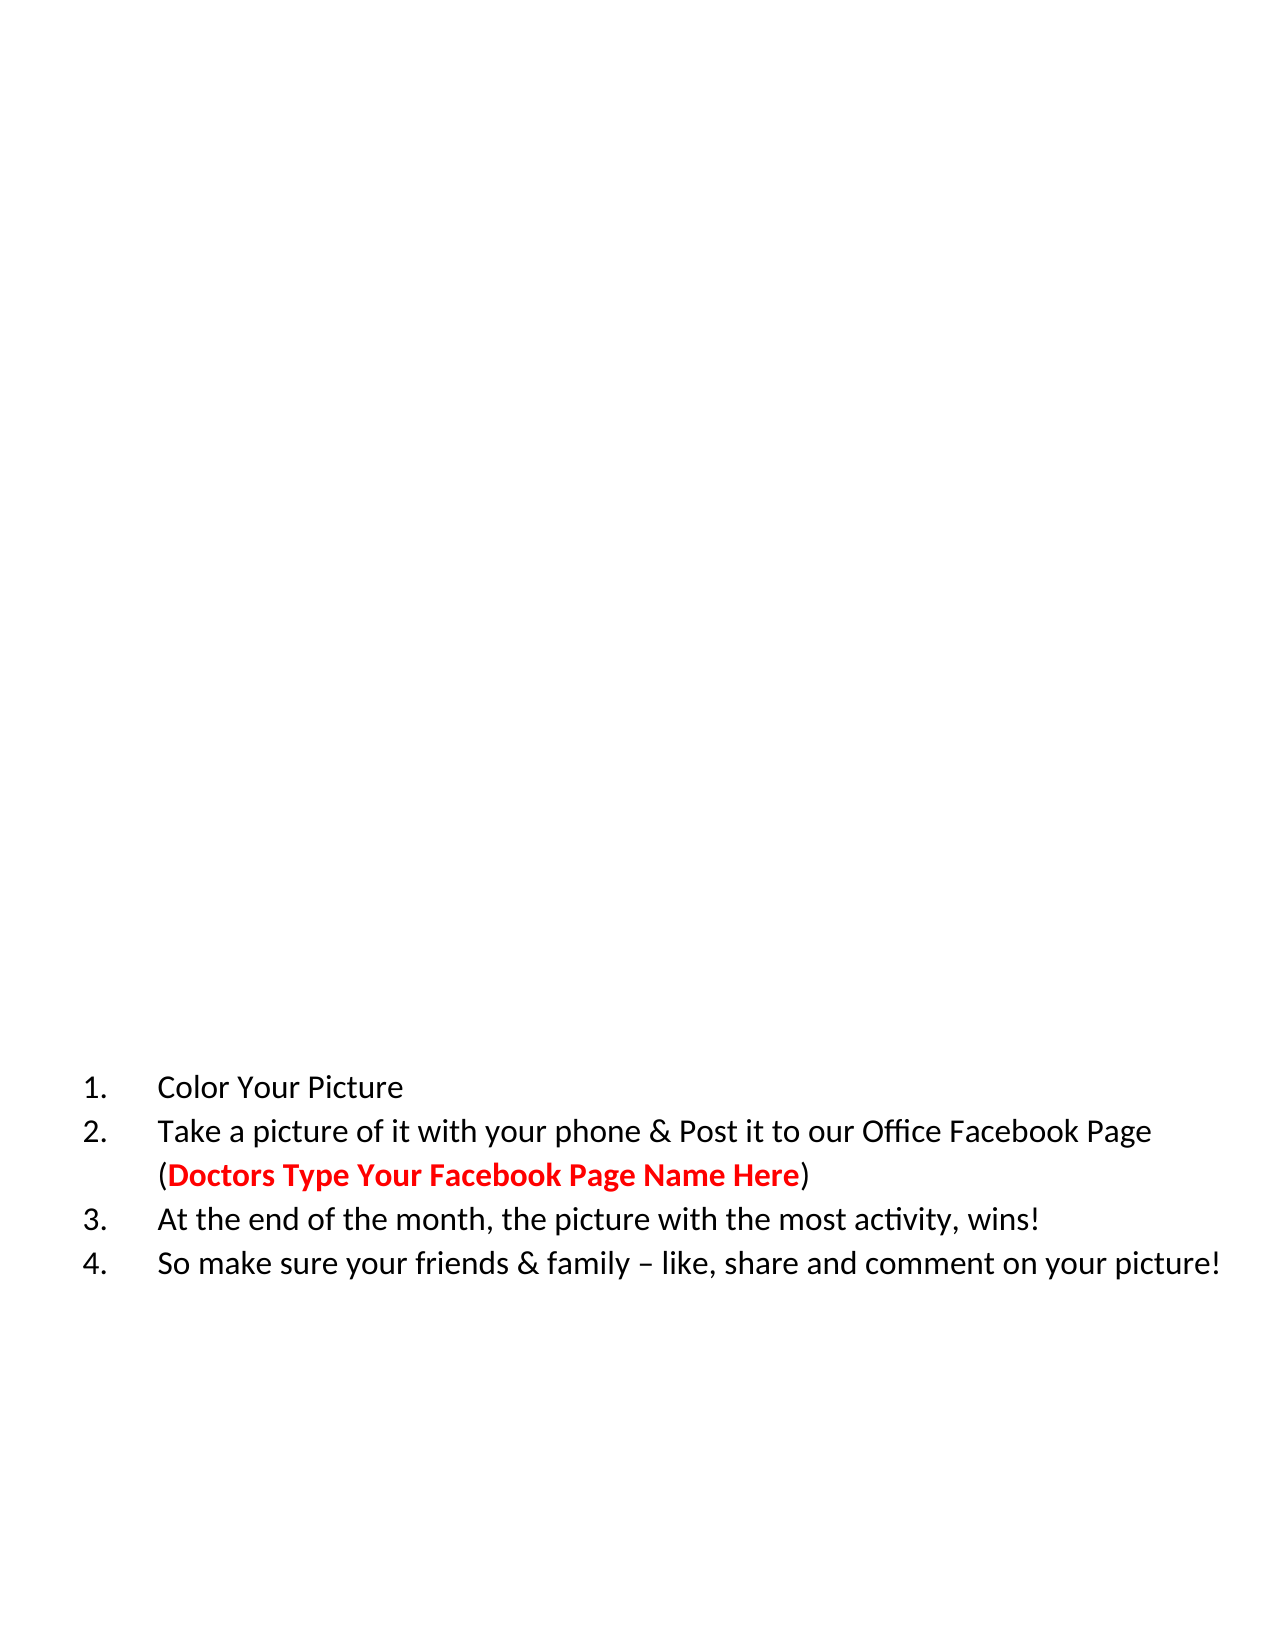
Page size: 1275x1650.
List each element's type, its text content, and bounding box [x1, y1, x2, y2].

list At the end of the month, the picture with the most activity, wins! [82, 1198, 1230, 1238]
list Color Your Picture [82, 1066, 1230, 1107]
list (Doctors Type Your Facebook Page Name Here) [157, 1154, 1230, 1194]
list Take a picture of it with your phone & Post it to our Office Facebook Page [82, 1110, 1230, 1151]
list So make sure your friends & family – like, share and comment on your picture! [82, 1242, 1230, 1282]
